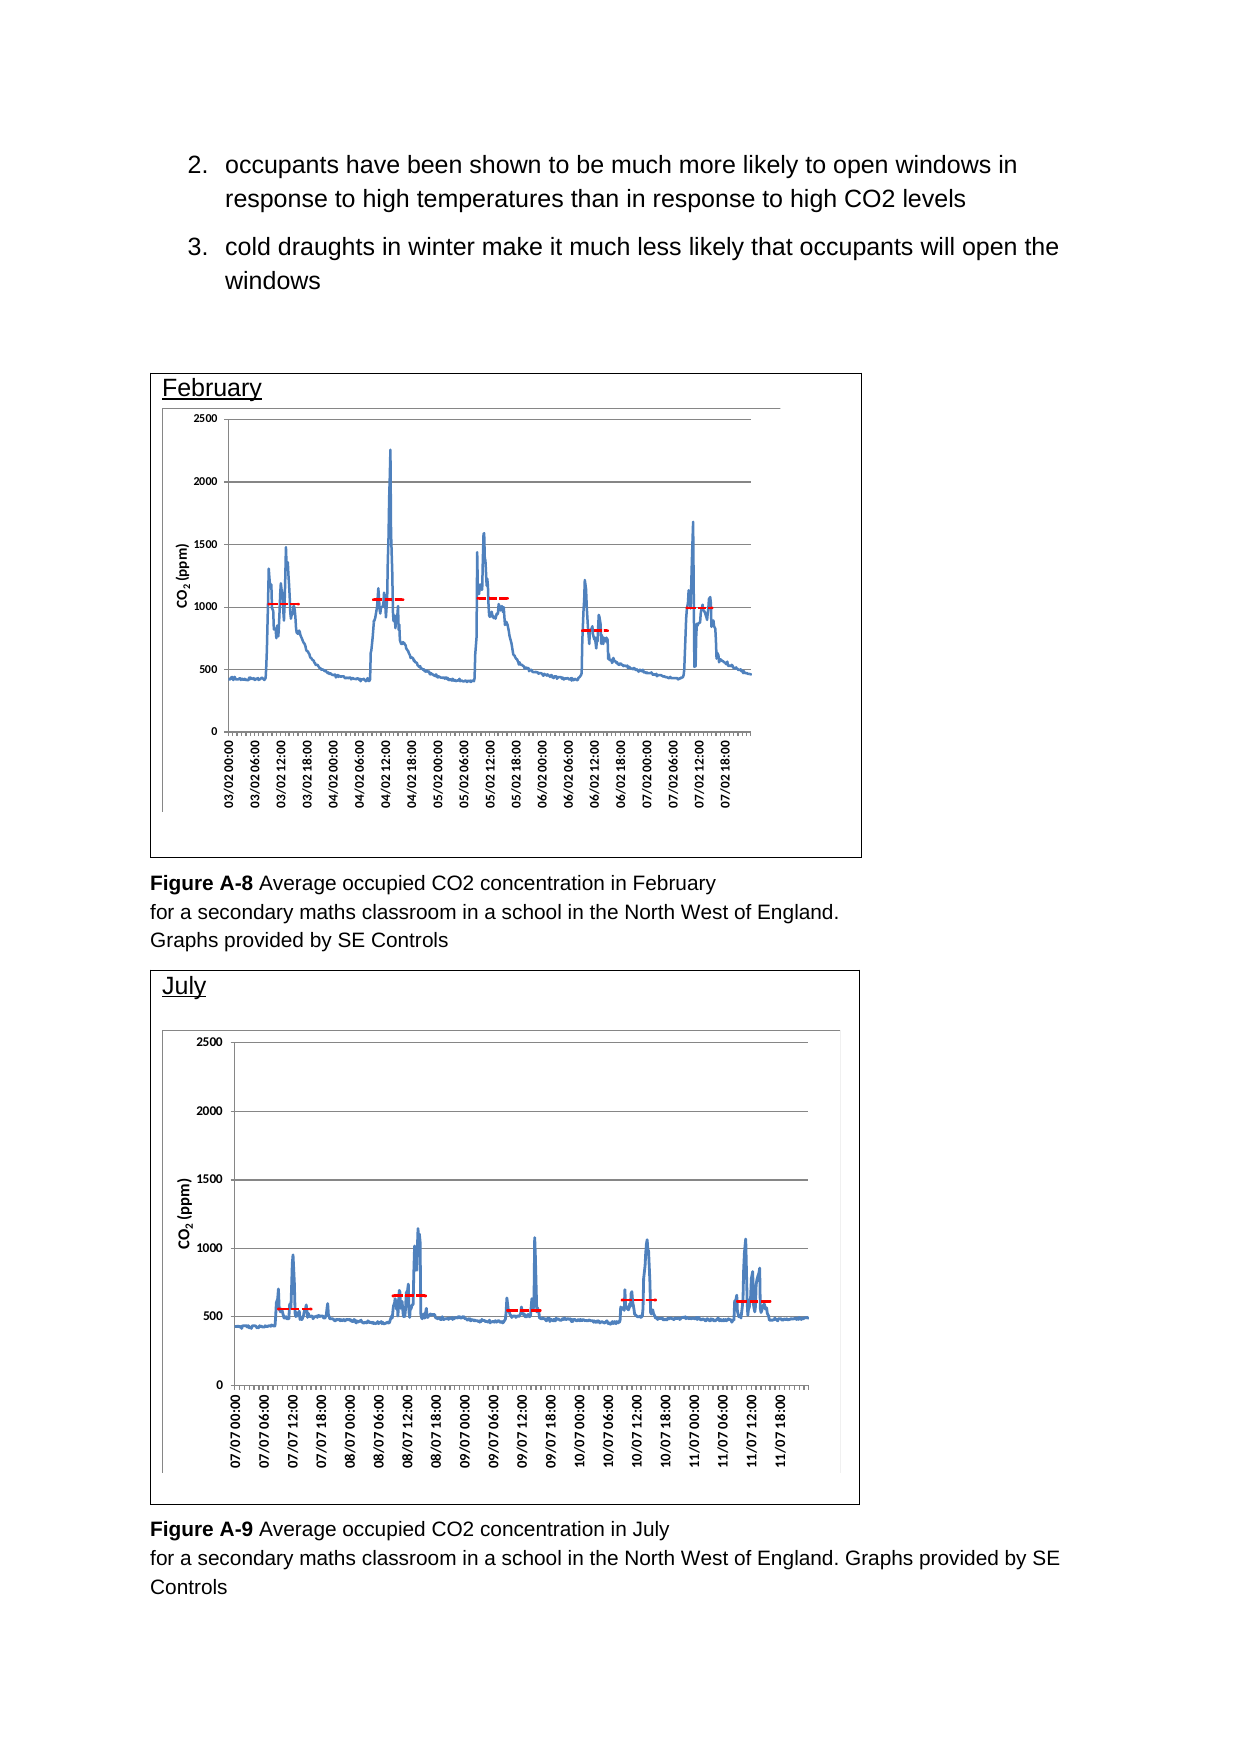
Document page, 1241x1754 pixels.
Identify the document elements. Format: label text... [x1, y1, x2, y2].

list cold draughts in winter make it much less likely that occupants will open the windows [187, 231, 1090, 295]
text Graphs provided by SE Controls [150, 928, 1090, 952]
text for a secondary maths classroom in a school in the North West of England. [150, 899, 1090, 923]
list occupants have been shown to be much more likely to open windows in response to high temperatures than in response to high CO2 levels [187, 150, 1090, 213]
text for a secondary maths classroom in a school in the North West of England. Graphs provided by SE Controls [150, 1546, 1090, 1598]
table_header July [151, 971, 859, 1503]
table_header February [151, 374, 861, 857]
